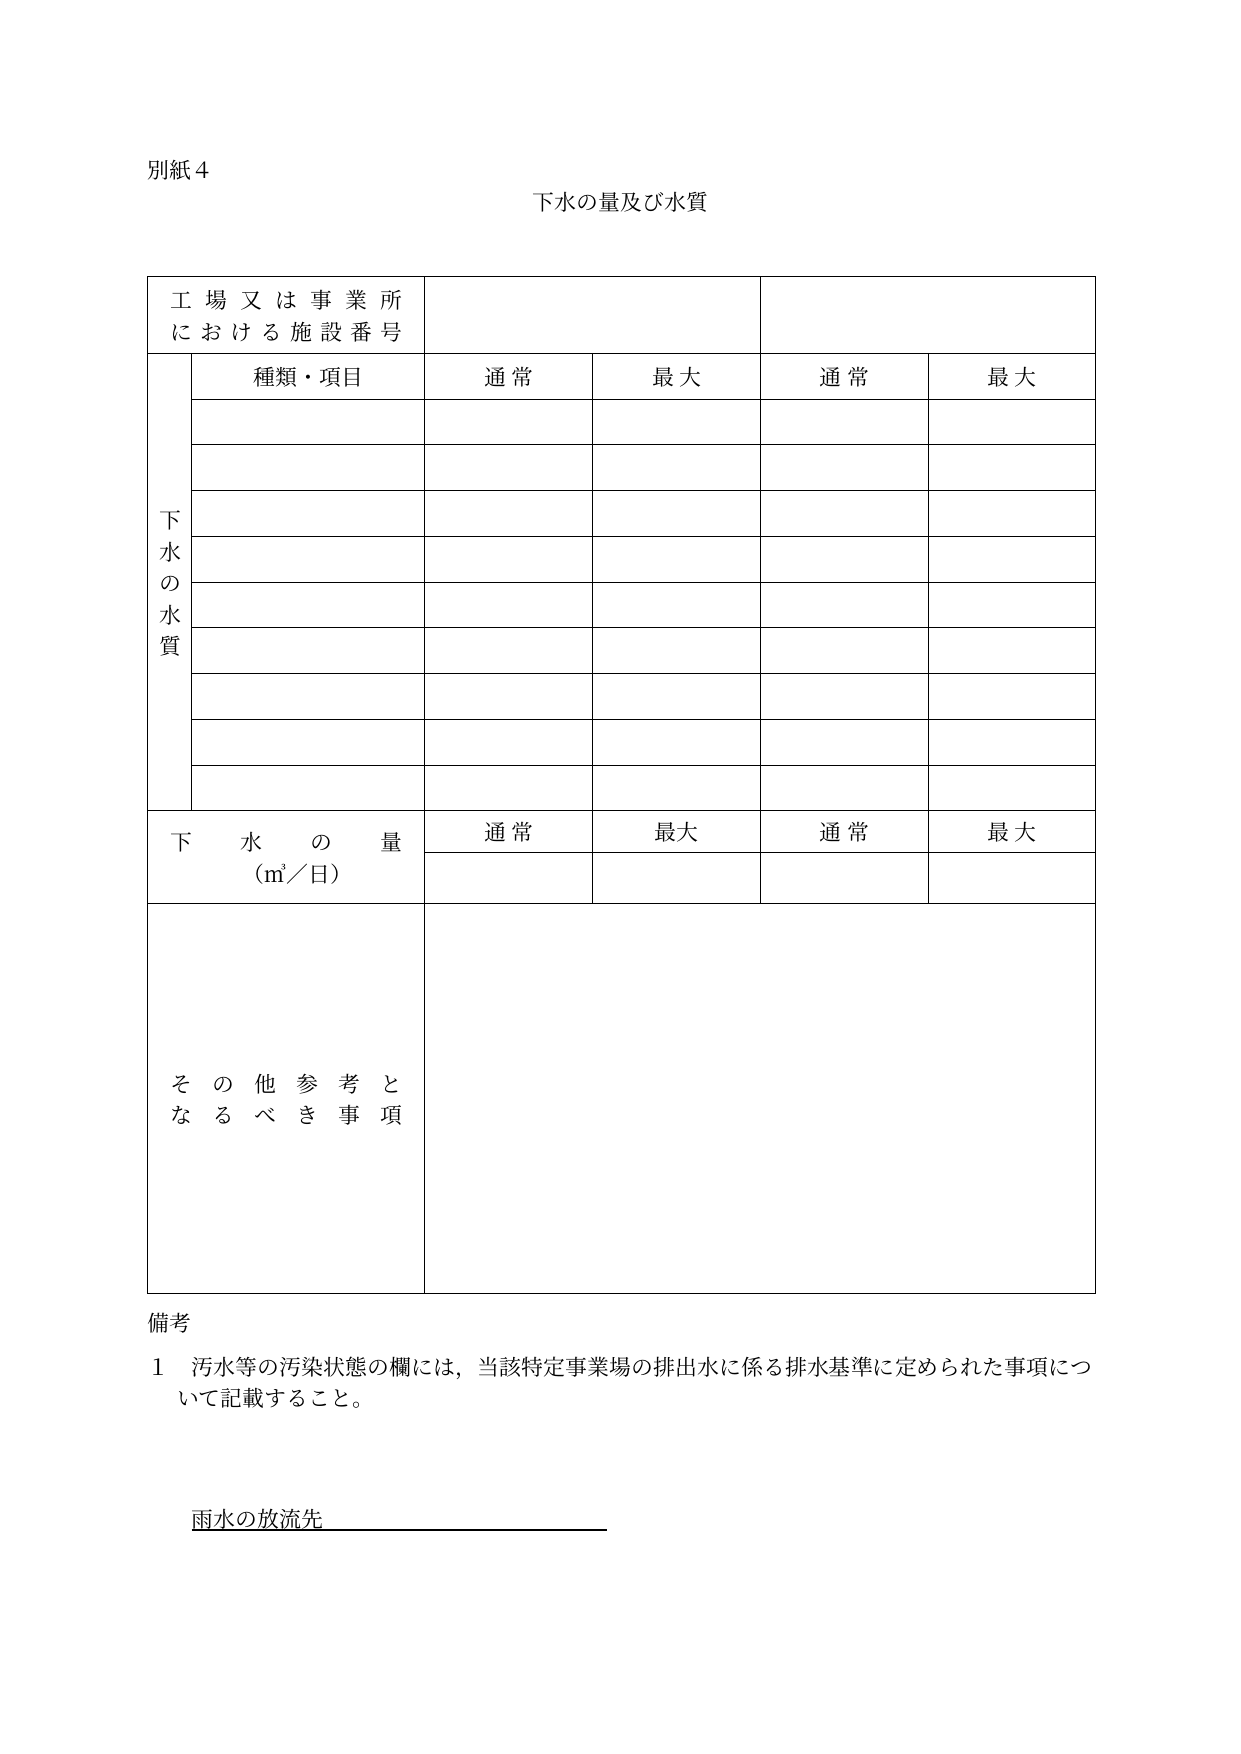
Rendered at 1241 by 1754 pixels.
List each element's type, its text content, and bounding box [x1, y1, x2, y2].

table_header [761, 277, 1095, 353]
table_cell [192, 766, 424, 810]
table_cell [593, 766, 760, 810]
table_cell [425, 904, 1095, 1293]
table_cell [425, 766, 592, 810]
table_cell [929, 674, 1095, 719]
table_cell [593, 400, 760, 444]
text 別紙４ [148, 154, 1092, 185]
text 雨水の放流先 [148, 1502, 1092, 1534]
table_cell 種類・項目 [192, 354, 424, 399]
table_cell [192, 491, 424, 536]
table_cell [929, 628, 1095, 673]
table_cell [192, 445, 424, 490]
table_cell [425, 674, 592, 719]
table_cell [929, 766, 1095, 810]
table_cell [425, 720, 592, 764]
table_cell [192, 583, 424, 627]
table_cell [593, 445, 760, 490]
table_cell [192, 400, 424, 444]
table_cell [593, 674, 760, 719]
table_cell 最 大 [929, 354, 1095, 399]
table_cell [593, 853, 760, 903]
table_cell その他参考と なるべき事項 [148, 904, 424, 1293]
table_cell 通 常 [425, 811, 592, 852]
table_cell [929, 491, 1095, 536]
table_cell [192, 720, 424, 764]
table_cell [929, 400, 1095, 444]
table_cell 最 大 [929, 811, 1095, 852]
table_cell [425, 491, 592, 536]
table_cell [593, 537, 760, 582]
table_cell 下水の水質 [148, 354, 191, 810]
table_cell [761, 491, 928, 536]
table_cell [761, 583, 928, 627]
table_cell [929, 853, 1095, 903]
table_cell [425, 628, 592, 673]
text 備考 [148, 1306, 1092, 1338]
table_cell [761, 400, 928, 444]
text 下水の量及び水質 [148, 185, 1092, 217]
table_header 工場又は事業所 における施設番号 [148, 277, 424, 353]
table_cell [929, 583, 1095, 627]
table_header [425, 277, 760, 353]
table_cell 最 大 [593, 354, 760, 399]
table_cell [593, 491, 760, 536]
table_cell [593, 720, 760, 764]
table_cell 通 常 [761, 354, 928, 399]
table_cell [761, 853, 928, 903]
table_cell [192, 537, 424, 582]
table_cell [593, 583, 760, 627]
table_cell [192, 628, 424, 673]
table_cell [425, 583, 592, 627]
table_cell [425, 445, 592, 490]
table_cell 通 常 [425, 354, 592, 399]
table_cell [425, 400, 592, 444]
table_cell [761, 445, 928, 490]
table_cell [929, 537, 1095, 582]
table_cell [761, 537, 928, 582]
table_cell [425, 537, 592, 582]
table_cell [929, 445, 1095, 490]
table_cell [761, 720, 928, 764]
table_cell 最大 [593, 811, 760, 852]
table_cell [761, 628, 928, 673]
table_cell [425, 853, 592, 903]
table_cell [761, 674, 928, 719]
text １ 汚水等の汚染状態の欄には，当該特定事業場の排出水に係る排水基準に定められた事項について記載すること。 [148, 1350, 1092, 1413]
table_cell [192, 674, 424, 719]
table_cell 下水の量 （㎥／日） [148, 811, 424, 903]
table_cell [593, 628, 760, 673]
table_cell [929, 720, 1095, 764]
table_cell 通 常 [761, 811, 928, 852]
table_cell [761, 766, 928, 810]
